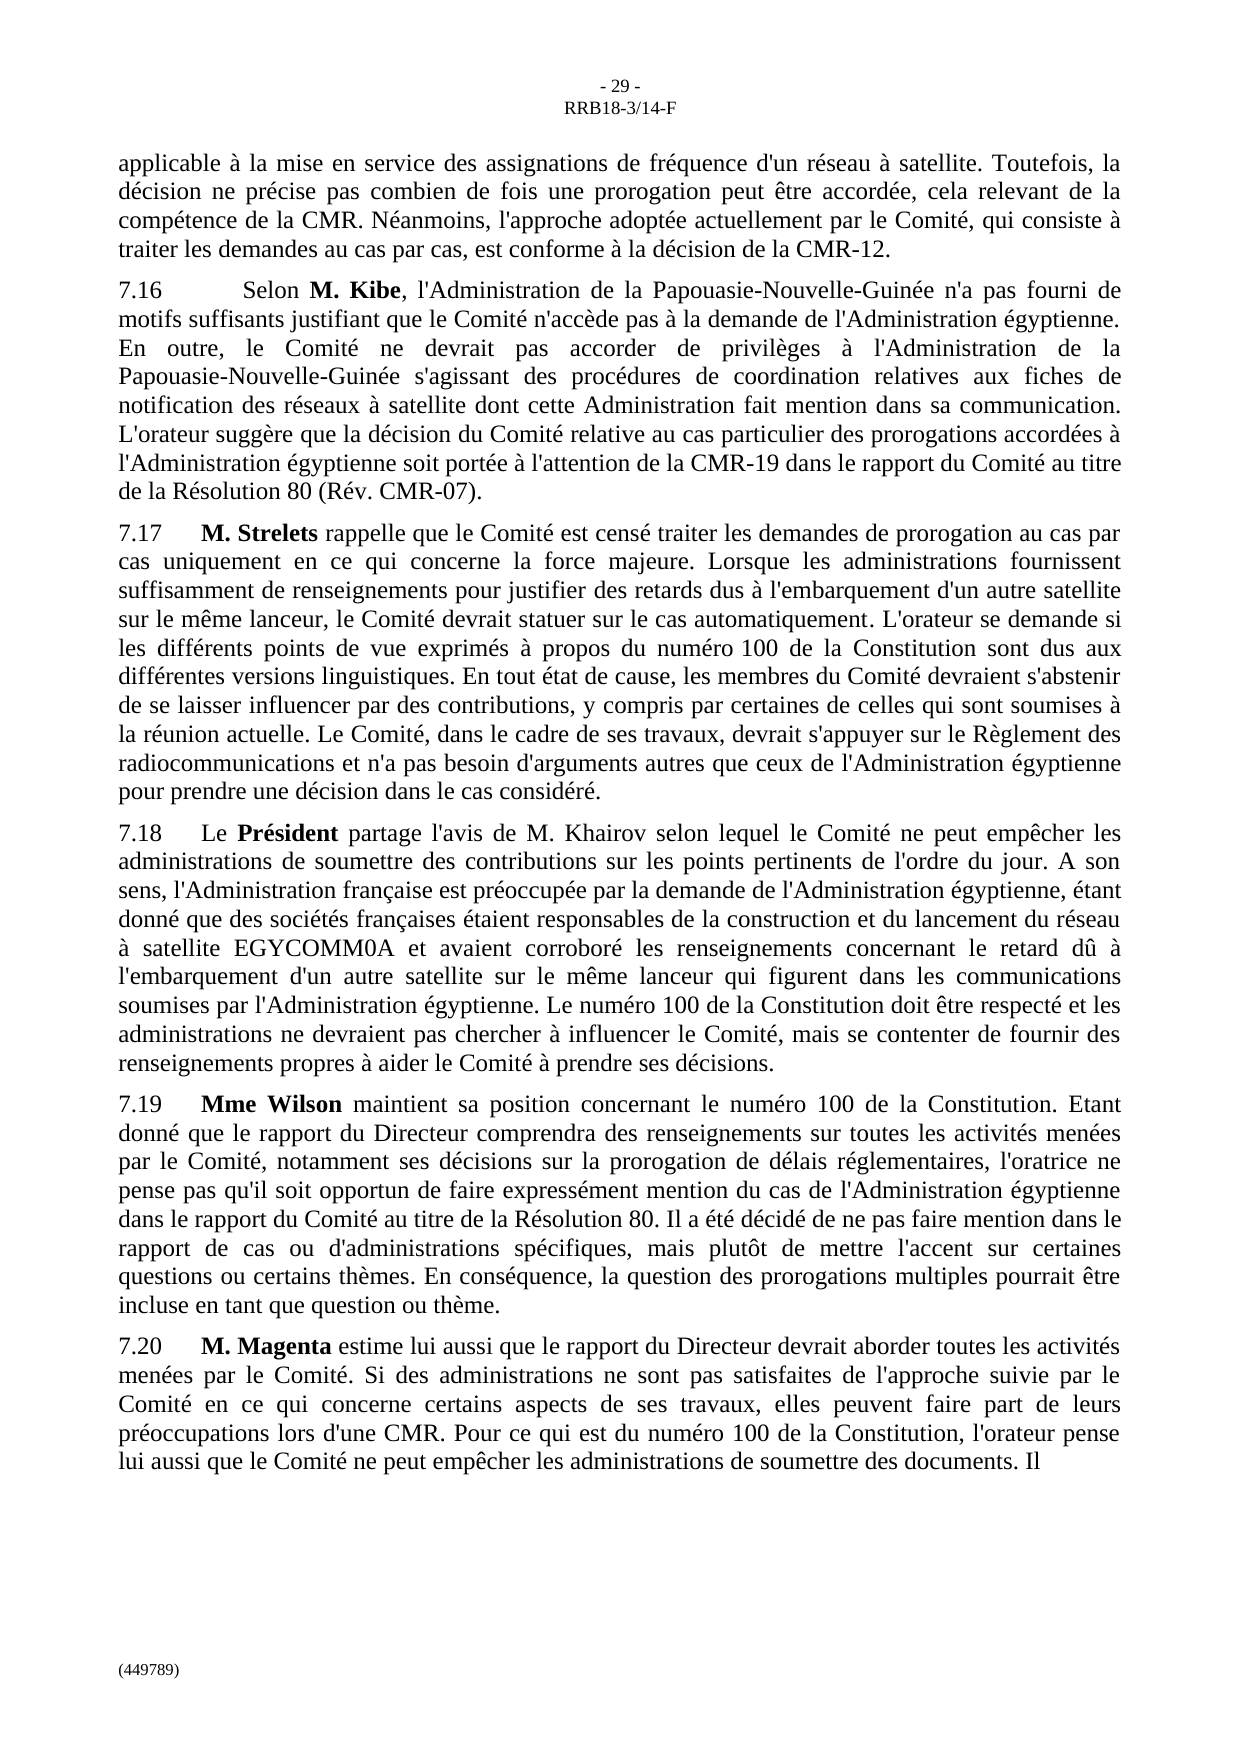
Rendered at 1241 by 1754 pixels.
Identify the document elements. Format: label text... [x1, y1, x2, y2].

text 7.18 Le Président partage l'avis de M. Khairov selon lequel le Comité ne peut empêcher les administrations de soumettre des contributions sur les points pertinents de l'ordre du jour. A son sens, l'Administration française est préoccupée par la demande de l'Administration égyptienne, étant donné que des sociétés françaises étaient responsables de la construction et du lancement du réseau à satellite EGYCOMM0A et avaient corroboré les renseignements concernant le retard dû à l'embarquement d'un autre satellite sur le même lanceur qui figurent dans les communications soumises par l'Administration égyptienne. Le numéro 100 de la Constitution doit être respecté et les administrations ne devraient pas chercher à influencer le Comité, mais se contenter de fournir des renseignements propres à aider le Comité à prendre ses décisions. [118, 818, 1122, 1076]
text 7.16 Selon M. Kibe, l'Administration de la Papouasie-Nouvelle-Guinée n'a pas fourni de motifs suffisants justifiant que le Comité n'accède pas à la demande de l'Administration égyptienne. En outre, le Comité ne devrait pas accorder de privilèges à l'Administration de la Papouasie-Nouvelle-Guinée s'agissant des procédures de coordination relatives aux fiches de notification des réseaux à satellite dont cette Administration fait mention dans sa communication. L'orateur suggère que la décision du Comité relative au cas particulier des prorogations accordées à l'Administration égyptienne soit portée à l'attention de la CMR-19 dans le rapport du Comité au titre de la Résolution 80 (Rév. CMR-07). [118, 275, 1122, 505]
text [118, 148, 1122, 263]
text 7.17 M. Strelets rappelle que le Comité est censé traiter les demandes de prorogation au cas par cas uniquement en ce qui concerne la force majeure. Lorsque les administrations fournissent suffisamment de renseignements pour justifier des retards dus à l'embarquement d'un autre satellite sur le même lanceur, le Comité devrait statuer sur le cas automatiquement. L'orateur se demande si les différents points de vue exprimés à propos du numéro 100 de la Constitution sont dus aux différentes versions linguistiques. En tout état de cause, les membres du Comité devraient s'abstenir de se laisser influencer par des contributions, y compris par certaines de celles qui sont soumises à la réunion actuelle. Le Comité, dans le cadre de ses travaux, devrait s'appuyer sur le Règlement des radiocommunications et n'a pas besoin d'arguments autres que ceux de l'Administration égyptienne pour prendre une décision dans le cas considéré. [118, 518, 1122, 805]
text 7.19 Mme Wilson maintient sa position concernant le numéro 100 de la Constitution. Etant donné que le rapport du Directeur comprendra des renseignements sur toutes les activités menées par le Comité, notamment ses décisions sur la prorogation de délais réglementaires, l'oratrice ne pense pas qu'il soit opportun de faire expressément mention du cas de l'Administration égyptienne dans le rapport du Comité au titre de la Résolution 80. Il a été décidé de ne pas faire mention dans le rapport de cas ou d'administrations spécifiques, mais plutôt de mettre l'accent sur certaines questions ou certains thèmes. En conséquence, la question des prorogations multiples pourrait être incluse en tant que question ou thème. [118, 1089, 1122, 1319]
text 7.20 M. Magenta estime lui aussi que le rapport du Directeur devrait aborder toutes les activités menées par le Comité. Si des administrations ne sont pas satisfaites de l'approche suivie par le Comité en ce qui concerne certains aspects de ses travaux, elles peuvent faire part de leurs préoccupations lors d'une CMR. Pour ce qui est du numéro 100 de la Constitution, l'orateur pense lui aussi que le Comité ne peut empêcher les administrations de soumettre des documents. Il [118, 1331, 1122, 1475]
